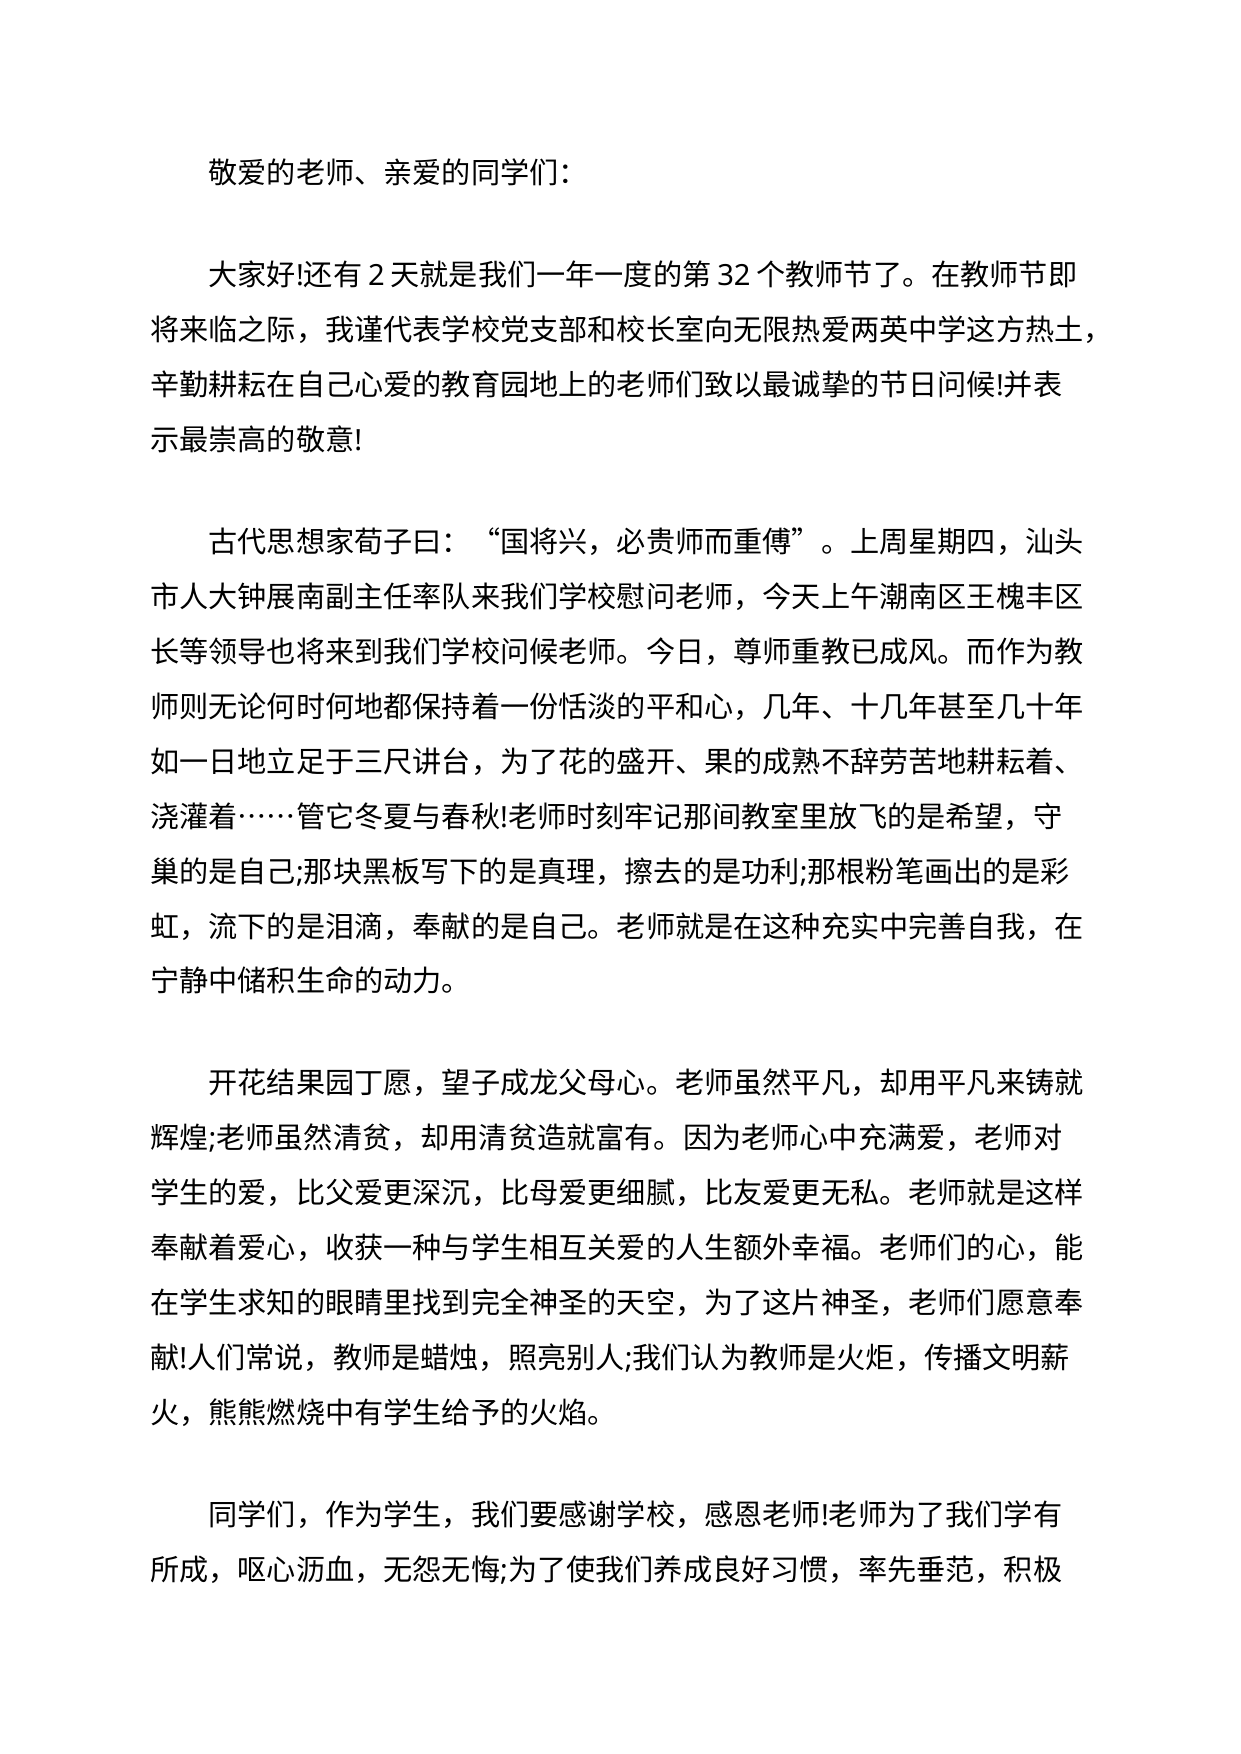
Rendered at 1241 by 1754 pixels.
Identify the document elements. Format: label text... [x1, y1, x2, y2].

text 开花结果园丁愿，望子成龙父母心。老师虽然平凡，却用平凡来铸就辉煌;老师虽然清贫，却用清贫造就富有。因为老师心中充满爱，老师对学生的爱，比父爱更深沉，比母爱更细腻，比友爱更无私。老师就是这样奉献着爱心，收获一种与学生相互关爱的人生额外幸福。老师们的心，能在学生求知的眼睛里找到完全神圣的天空，为了这片神圣，老师们愿意奉献!人们常说，教师是蜡烛，照亮别人;我们认为教师是火炬，传播文明薪火，熊熊燃烧中有学生给予的火焰。 [150, 1060, 1090, 1432]
text 古代思想家荀子曰：“国将兴，必贵师而重傅”。上周星期四，汕头市人大钟展南副主任率队来我们学校慰问老师，今天上午潮南区王槐丰区长等领导也将来到我们学校问候老师。今日，尊师重教已成风。而作为教师则无论何时何地都保持着一份恬淡的平和心，几年、十几年甚至几十年如一日地立足于三尺讲台，为了花的盛开、果的成熟不辞劳苦地耕耘着、浇灌着……管它冬夏与春秋!老师时刻牢记那间教室里放飞的是希望，守巢的是自己;那块黑板写下的是真理，擦去的是功利;那根粉笔画出的是彩虹，流下的是泪滴，奉献的是自己。老师就是在这种充实中完善自我，在宁静中储积生命的动力。 [150, 519, 1090, 1000]
text 大家好!还有2天就是我们一年一度的第32个教师节了。在教师节即将来临之际，我谨代表学校党支部和校长室向无限热爱两英中学这方热土，辛勤耕耘在自己心爱的教育园地上的老师们致以最诚挚的节日问候!并表示最崇高的敬意! [150, 252, 1090, 459]
text 敬爱的老师、亲爱的同学们： [150, 150, 1090, 192]
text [150, 1491, 1090, 1588]
